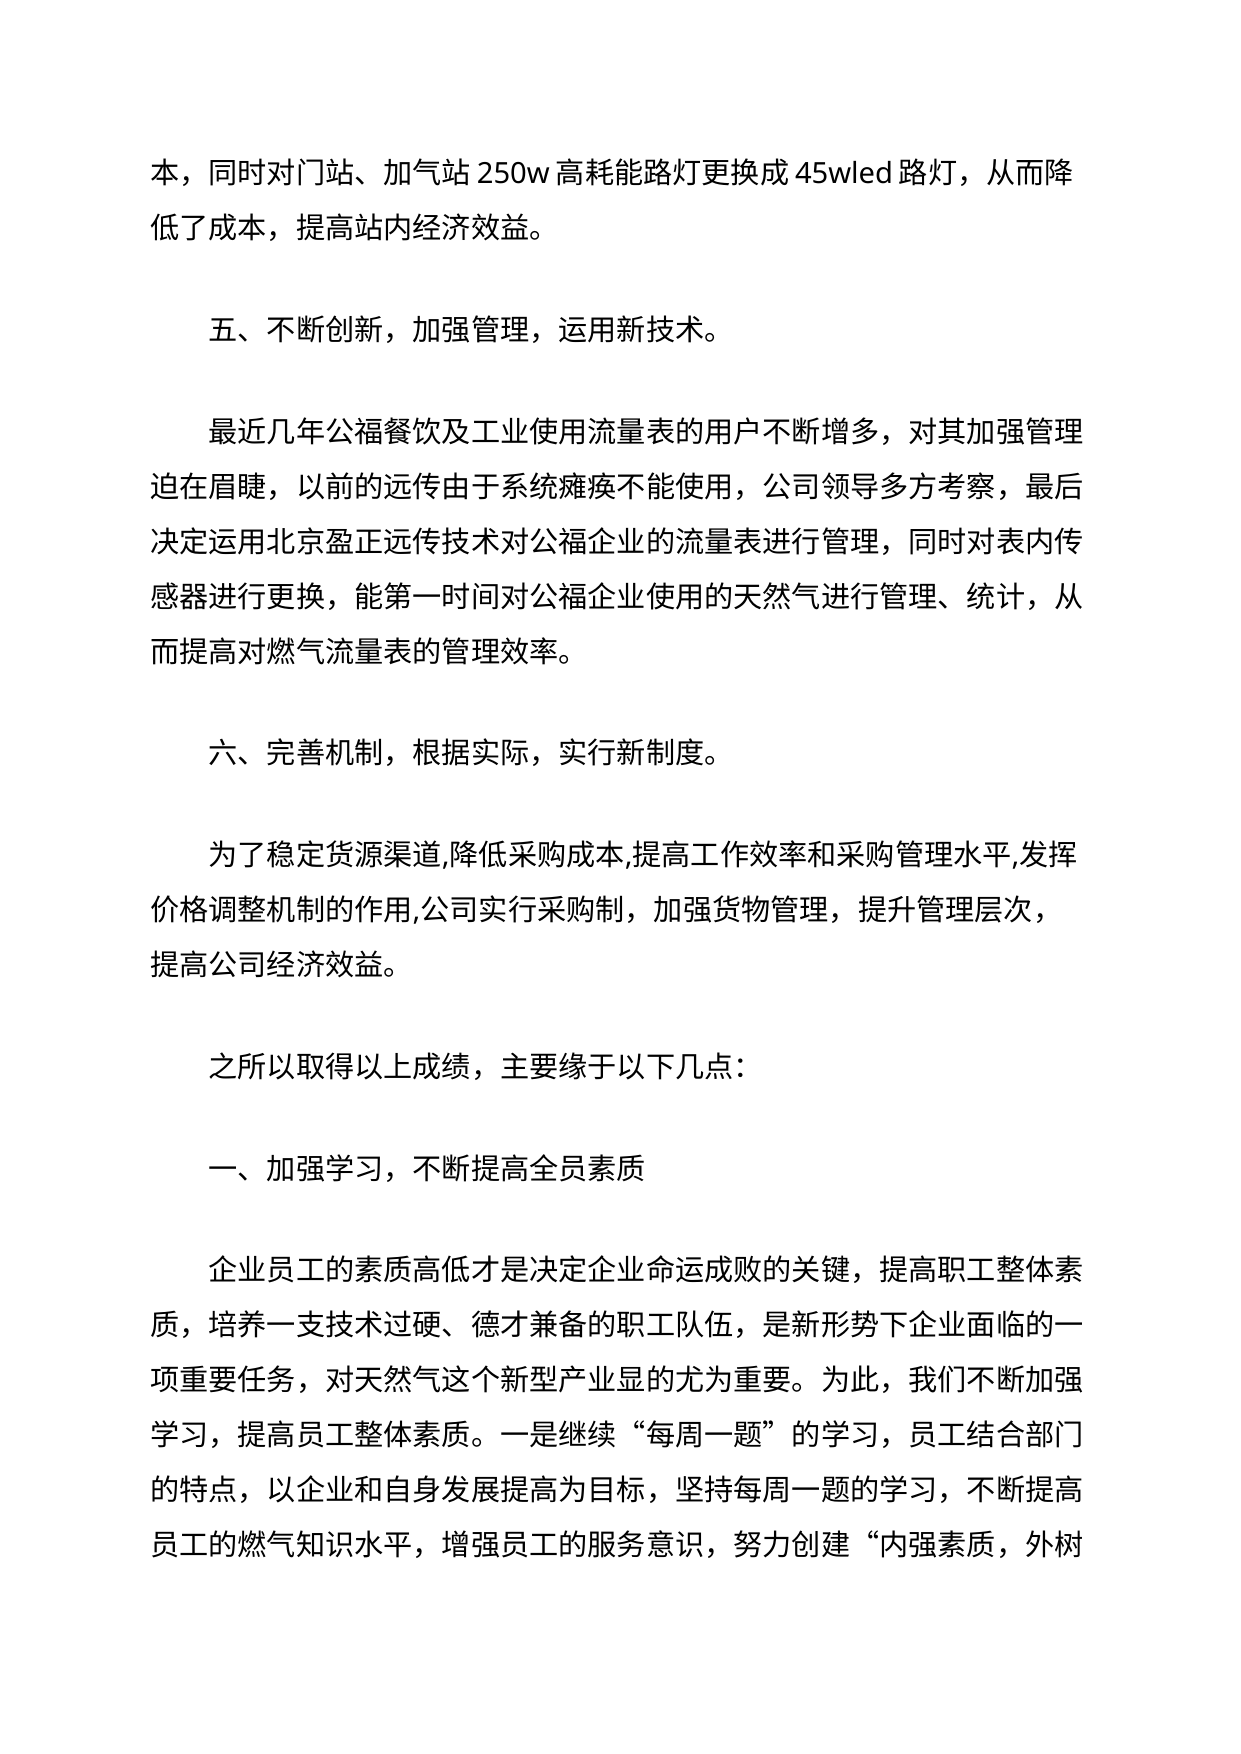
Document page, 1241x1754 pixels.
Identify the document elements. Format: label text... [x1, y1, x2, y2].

text 五、不断创新，加强管理，运用新技术。 [150, 307, 1090, 349]
text 之所以取得以上成绩，主要缘于以下几点： [150, 1043, 1090, 1086]
text 最近几年公福餐饮及工业使用流量表的用户不断增多，对其加强管理迫在眉睫，以前的远传由于系统瘫痪不能使用，公司领导多方考察，最后决定运用北京盈正远传技术对公福企业的流量表进行管理，同时对表内传感器进行更换，能第一时间对公福企业使用的天然气进行管理、统计，从而提高对燃气流量表的管理效率。 [150, 408, 1090, 670]
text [150, 1247, 1090, 1564]
text 为了稳定货源渠道,降低采购成本,提高工作效率和采购管理水平,发挥价格调整机制的作用,公司实行采购制，加强货物管理，提升管理层次，提高公司经济效益。 [150, 832, 1090, 984]
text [150, 150, 1090, 247]
text 六、完善机制，根据实际，实行新制度。 [150, 730, 1090, 772]
text 一、加强学习，不断提高全员素质 [150, 1145, 1090, 1187]
